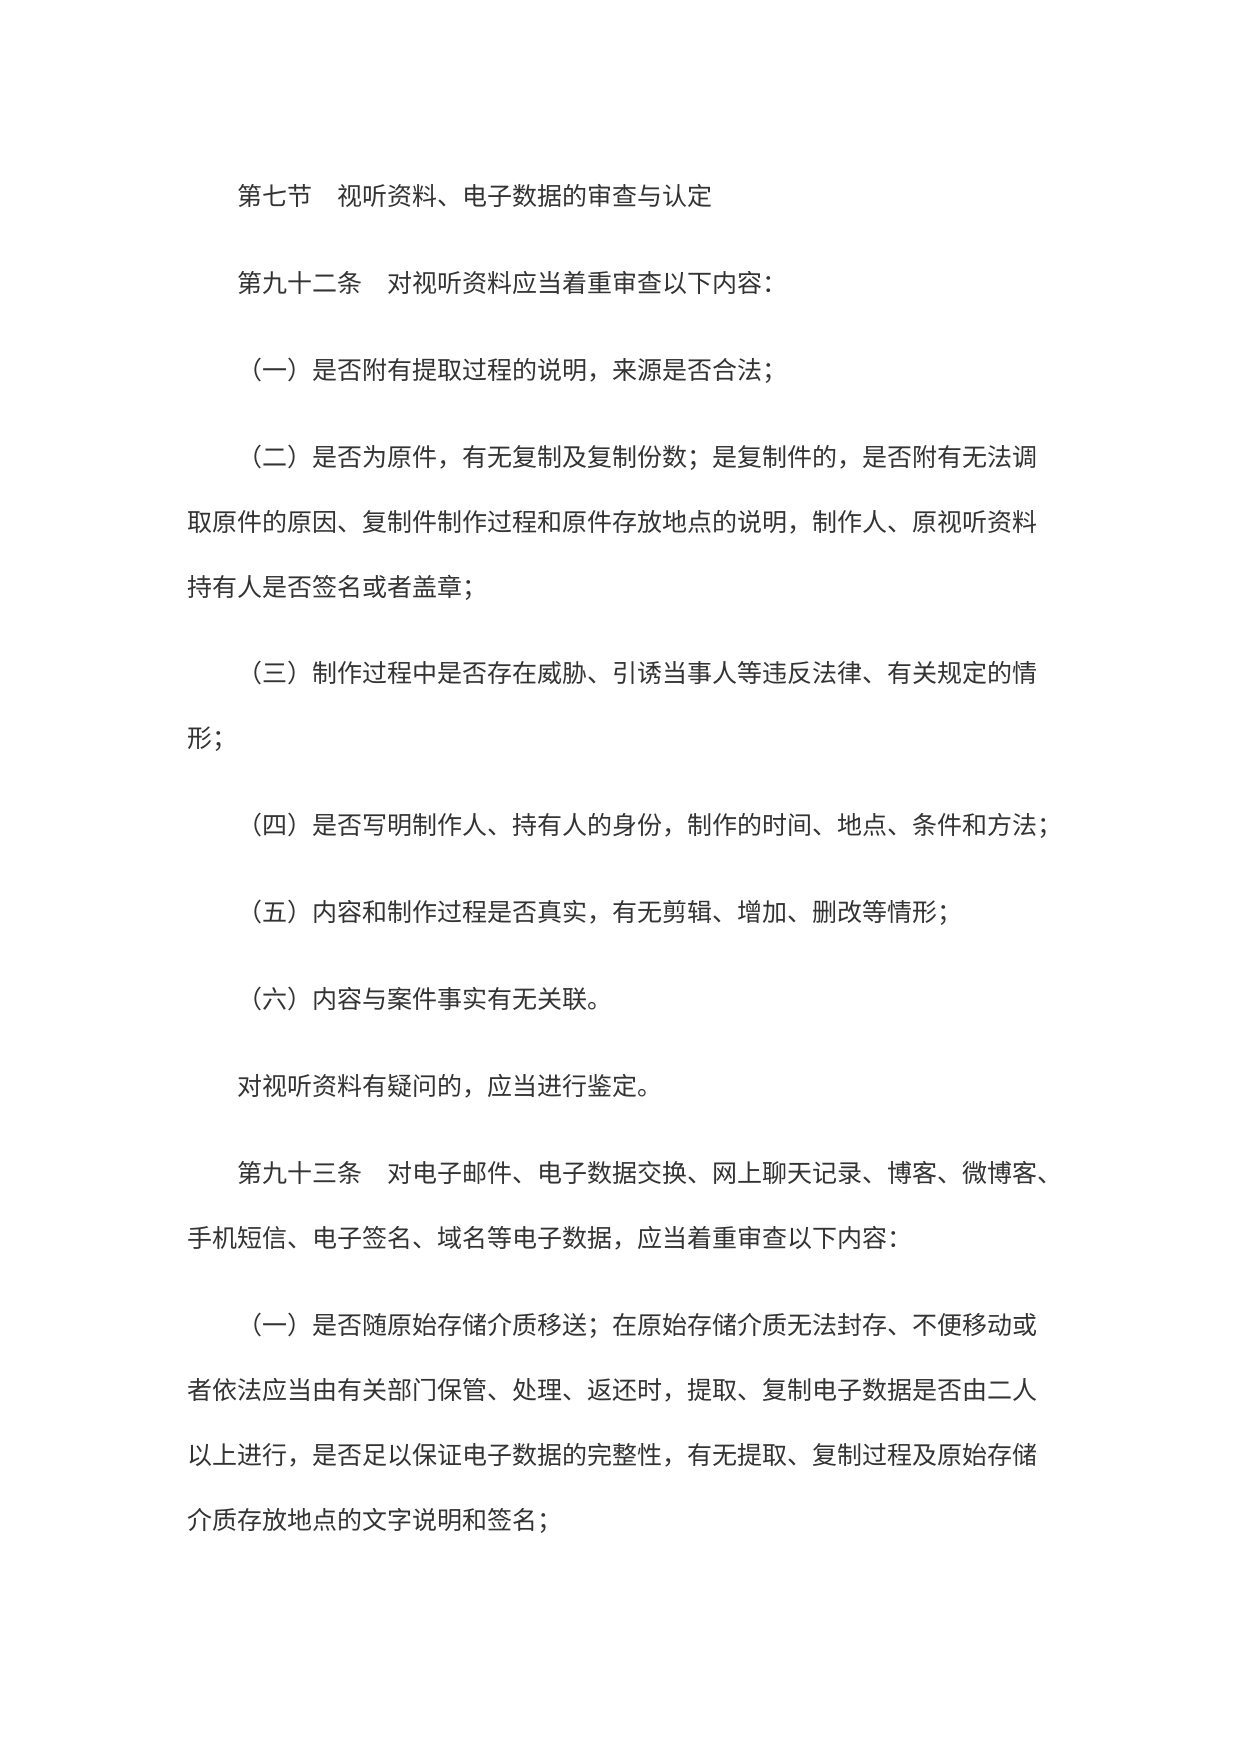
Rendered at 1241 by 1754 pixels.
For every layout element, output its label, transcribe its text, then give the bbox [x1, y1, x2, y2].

text （四）是否写明制作人、持有人的身份，制作的时间、地点、条件和方法； [187, 791, 1053, 856]
text 对视听资料有疑问的，应当进行鉴定。 [187, 1052, 1053, 1117]
text （二）是否为原件，有无复制及复制份数；是复制件的，是否附有无法调取原件的原因、复制件制作过程和原件存放地点的说明，制作人、原视听资料持有人是否签名或者盖章； [187, 423, 1053, 618]
text 第七节 视听资料、电子数据的审查与认定 [187, 162, 1053, 227]
text 第九十二条 对视听资料应当着重审查以下内容： [187, 249, 1053, 314]
text （一）是否随原始存储介质移送；在原始存储介质无法封存、不便移动或者依法应当由有关部门保管、处理、返还时，提取、复制电子数据是否由二人以上进行，是否足以保证电子数据的完整性，有无提取、复制过程及原始存储介质存放地点的文字说明和签名； [187, 1291, 1053, 1551]
text （三）制作过程中是否存在威胁、引诱当事人等违反法律、有关规定的情形； [187, 639, 1053, 769]
text （五）内容和制作过程是否真实，有无剪辑、增加、删改等情形； [187, 878, 1053, 943]
text 第九十三条 对电子邮件、电子数据交换、网上聊天记录、博客、微博客、手机短信、电子签名、域名等电子数据，应当着重审查以下内容： [187, 1139, 1053, 1269]
text （一）是否附有提取过程的说明，来源是否合法； [187, 336, 1053, 401]
text （六）内容与案件事实有无关联。 [187, 965, 1053, 1030]
